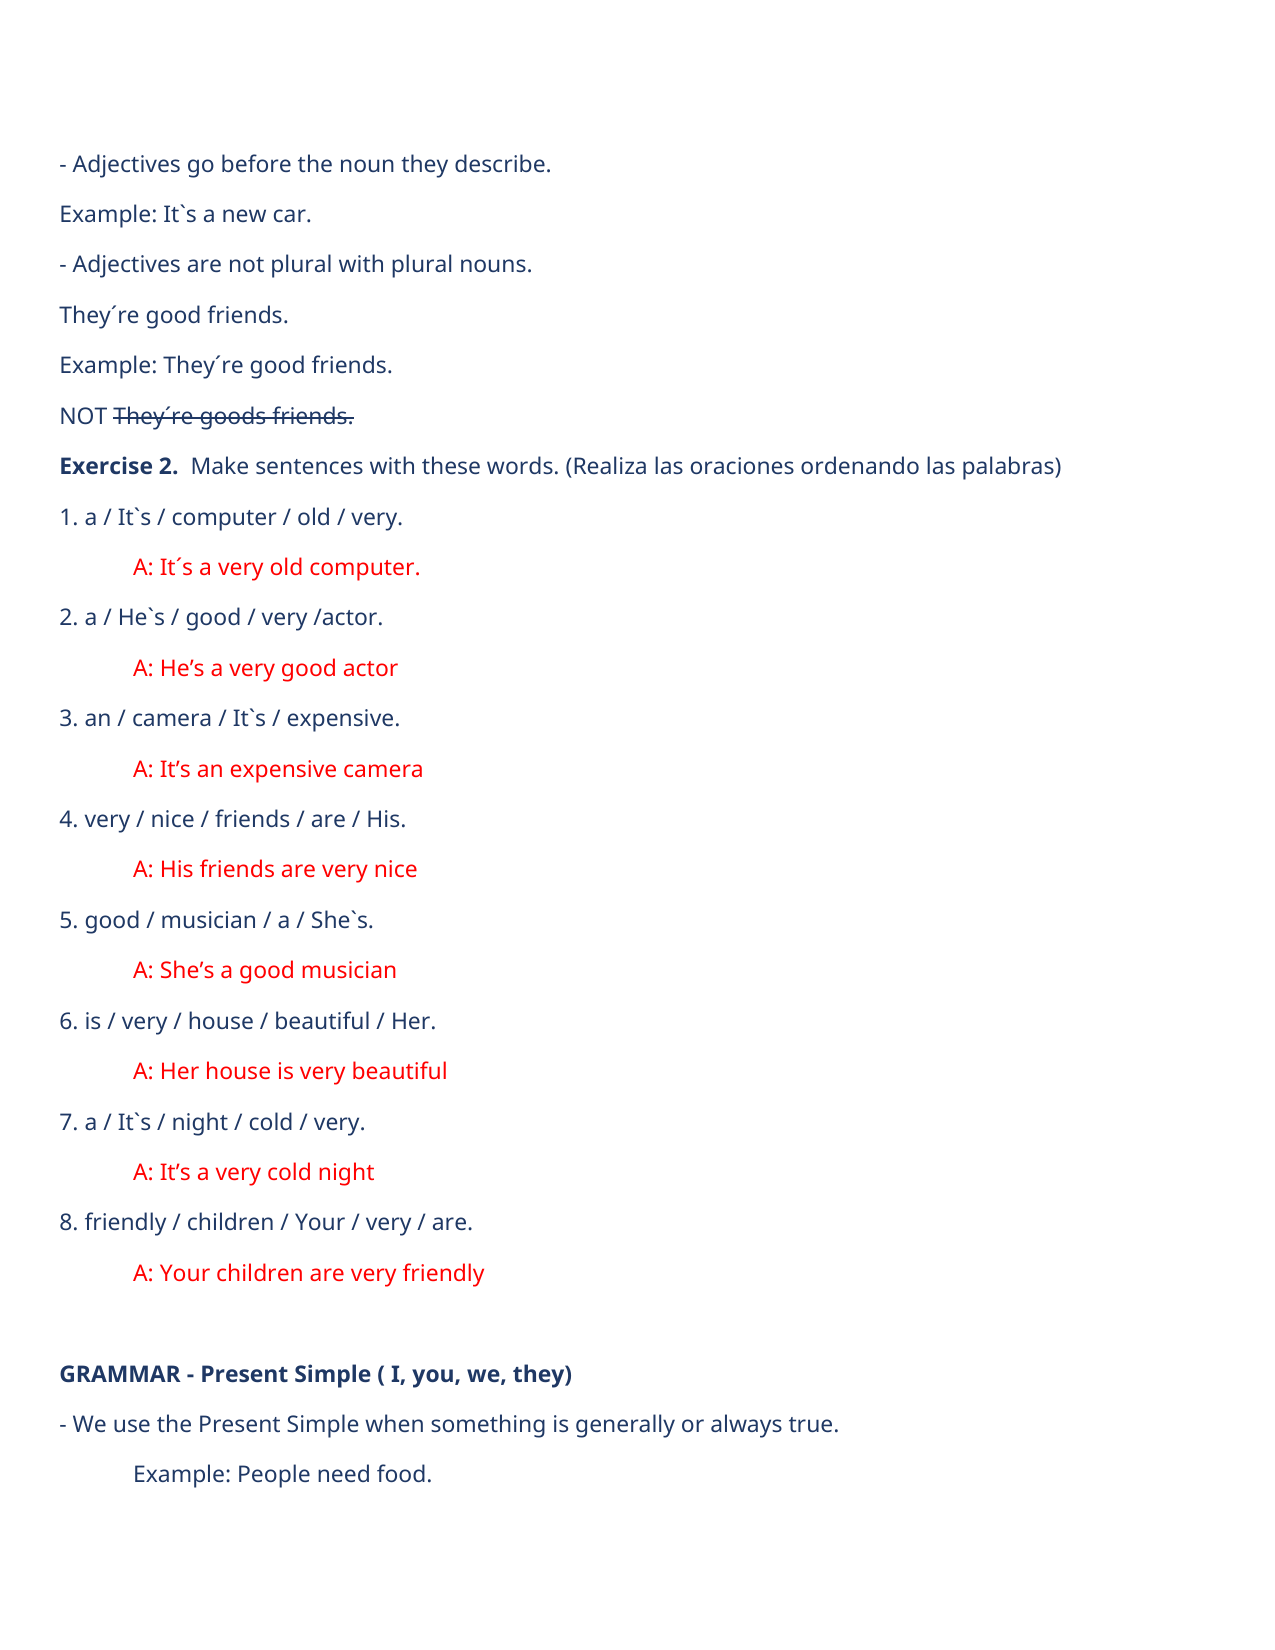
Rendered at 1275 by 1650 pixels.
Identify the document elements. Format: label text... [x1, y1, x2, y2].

text 5. good / musician / a / She`s. [59, 904, 1098, 935]
text Example: It`s a new car. [59, 198, 1098, 229]
text Example: People need food. [59, 1458, 1098, 1490]
text They´re good friends. [59, 299, 1098, 330]
text GRAMMAR - Present Simple ( I, you, we, they) [59, 1358, 1098, 1389]
text 2. a / He`s / good / very /actor. [59, 601, 1098, 633]
text A: It´s a very old computer. [59, 551, 1098, 582]
text 4. very / nice / friends / are / His. [59, 803, 1098, 834]
text A: Your children are very friendly [59, 1257, 1098, 1288]
text 8. friendly / children / Your / very / are. [59, 1206, 1098, 1238]
text A: He’s a very good actor [59, 652, 1098, 683]
text - Adjectives go before the noun they describe. [59, 148, 1098, 179]
text NOT They´re goods friends. [59, 400, 1098, 431]
text 3. an / camera / It`s / expensive. [59, 702, 1098, 733]
text - We use the Present Simple when something is generally or always true. [59, 1408, 1098, 1439]
text Example: They´re good friends. [59, 349, 1098, 381]
text A: She’s a good musician [59, 954, 1098, 986]
text A: His friends are very nice [59, 853, 1098, 885]
text A: Her house is very beautiful [59, 1055, 1098, 1086]
text A: It’s a very cold night [59, 1156, 1098, 1187]
text A: It’s an expensive camera [59, 753, 1098, 784]
text 6. is / very / house / beautiful / Her. [59, 1005, 1098, 1036]
text Exercise 2. Make sentences with these words. (Realiza las oraciones ordenando las palabras) [59, 450, 1098, 481]
text 7. a / It`s / night / cold / very. [59, 1106, 1098, 1137]
text 1. a / It`s / computer / old / very. [59, 501, 1098, 532]
text - Adjectives are not plural with plural nouns. [59, 248, 1098, 280]
